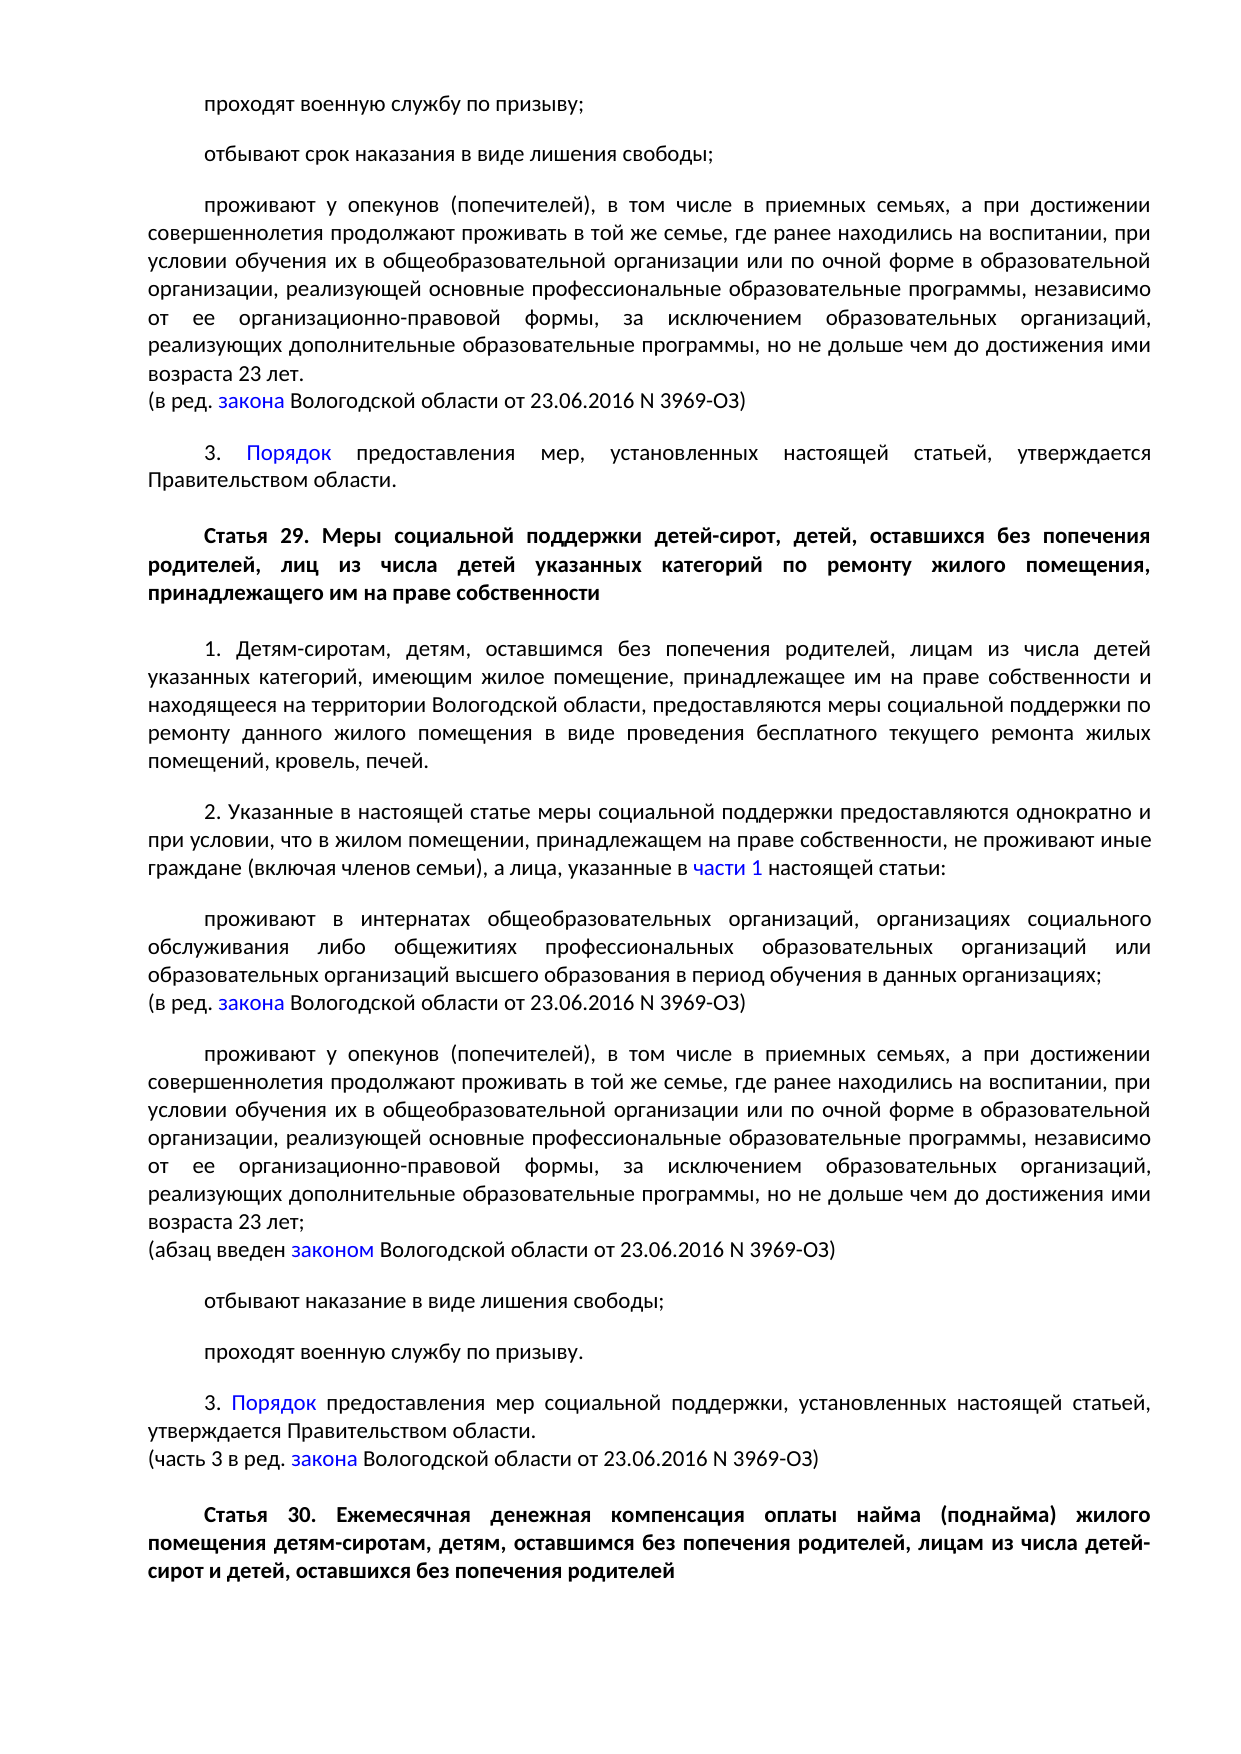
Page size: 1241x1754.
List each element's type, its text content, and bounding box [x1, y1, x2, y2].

text отбывают наказание в виде лишения свободы; [148, 1286, 1152, 1314]
text 1. Детям-сиротам, детям, оставшимся без попечения родителей, лицам из числа детей указанных категорий, имеющим жилое помещение, принадлежащее им на праве собственности и находящееся на территории Вологодской области, предоставляются меры социальной поддержки по ремонту данного жилого помещения в виде проведения бесплатного текущего ремонта жилых помещений, кровель, печей. [148, 634, 1152, 774]
text 3. Порядок предоставления мер, установленных настоящей статьей, утверждается Правительством области. [148, 438, 1152, 494]
text 2. Указанные в настоящей статье меры социальной поддержки предоставляются однократно и при условии, что в жилом помещении, принадлежащем на праве собственности, не проживают иные граждане (включая членов семьи), а лица, указанные в части 1 настоящей статьи: [148, 797, 1152, 881]
title Статья 29. Меры социальной поддержки детей-сирот, детей, оставшихся без попечения родителей, лиц из числа детей указанных категорий по ремонту жилого помещения, принадлежащего им на праве собственности [148, 522, 1152, 606]
text 3. Порядок предоставления мер социальной поддержки, установленных настоящей статьей, утверждается Правительством области. [148, 1388, 1152, 1444]
text (в ред. закона Вологодской области от 23.06.2016 N 3969-ОЗ) [148, 387, 1152, 415]
title Статья 30. Ежемесячная денежная компенсация оплаты найма (поднайма) жилого помещения детям-сиротам, детям, оставшимся без попечения родителей, лицам из числа детей-сирот и детей, оставшихся без попечения родителей [148, 1500, 1152, 1584]
text (часть 3 в ред. закона Вологодской области от 23.06.2016 N 3969-ОЗ) [148, 1444, 1152, 1472]
text проходят военную службу по призыву; [148, 89, 1152, 117]
text (абзац введен законом Вологодской области от 23.06.2016 N 3969-ОЗ) [148, 1235, 1152, 1263]
text проживают у опекунов (попечителей), в том числе в приемных семьях, а при достижении совершеннолетия продолжают проживать в той же семье, где ранее находились на воспитании, при условии обучения их в общеобразовательной организации или по очной форме в образовательной организации, реализующей основные профессиональные образовательные программы, независимо от ее организационно-правовой формы, за исключением образовательных организаций, реализующих дополнительные образовательные программы, но не дольше чем до достижения ими возраста 23 лет. [148, 191, 1152, 387]
text проживают в интернатах общеобразовательных организаций, организациях социального обслуживания либо общежитиях профессиональных образовательных организаций или образовательных организаций высшего образования в период обучения в данных организациях; [148, 904, 1152, 988]
text (в ред. закона Вологодской области от 23.06.2016 N 3969-ОЗ) [148, 988, 1152, 1016]
text проживают у опекунов (попечителей), в том числе в приемных семьях, а при достижении совершеннолетия продолжают проживать в той же семье, где ранее находились на воспитании, при условии обучения их в общеобразовательной организации или по очной форме в образовательной организации, реализующей основные профессиональные образовательные программы, независимо от ее организационно-правовой формы, за исключением образовательных организаций, реализующих дополнительные образовательные программы, но не дольше чем до достижения ими возраста 23 лет; [148, 1039, 1152, 1235]
text отбывают срок наказания в виде лишения свободы; [148, 139, 1152, 168]
text проходят военную службу по призыву. [148, 1337, 1152, 1365]
